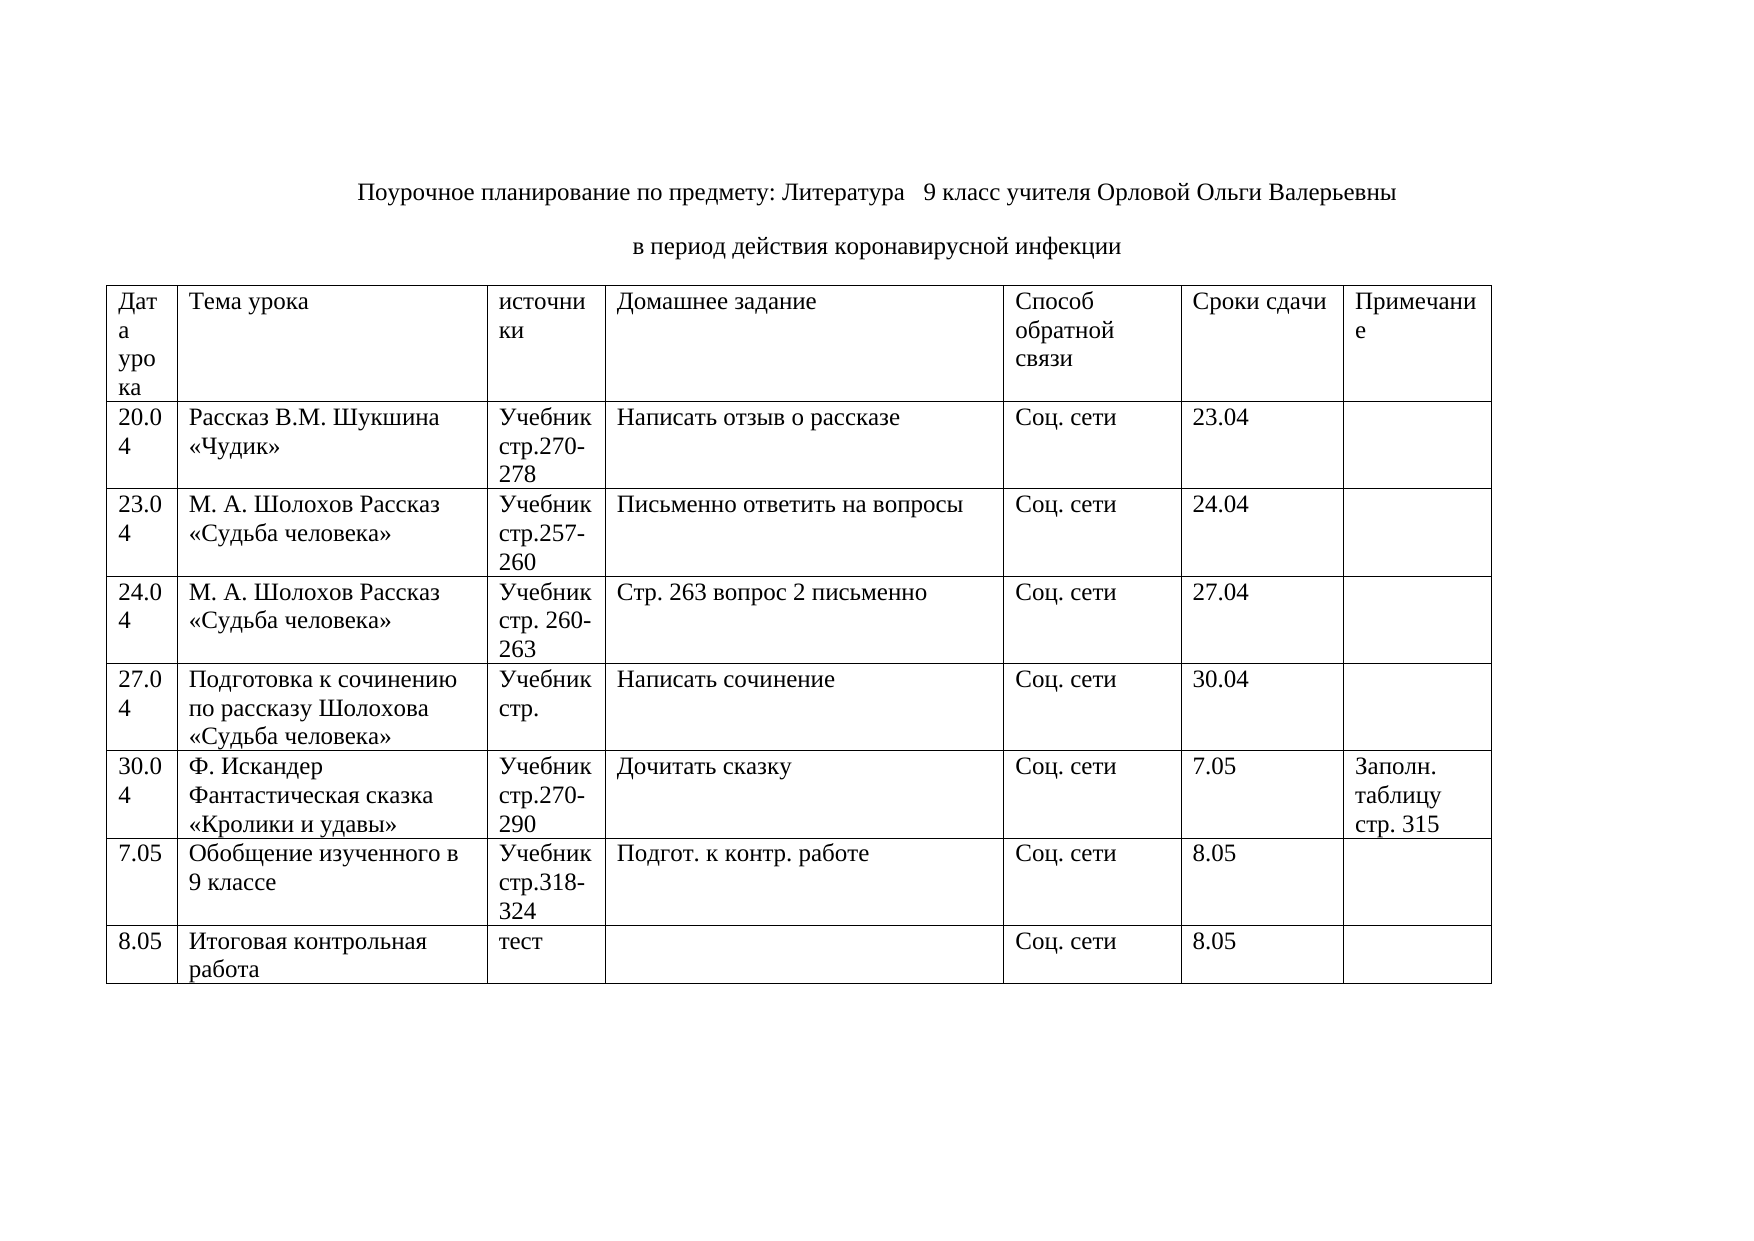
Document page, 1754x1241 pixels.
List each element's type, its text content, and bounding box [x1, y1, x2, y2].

table_cell Ф. Искандер Фантастическая сказка «Кролики и удавы» [178, 751, 487, 837]
table_cell 24.04 [1182, 489, 1343, 576]
table_cell Учебник стр.270-278 [488, 402, 605, 488]
table_cell [1344, 664, 1491, 750]
table_cell 23.04 [107, 489, 177, 576]
table_cell Итоговая контрольная работа [178, 926, 487, 983]
table_cell Учебник стр.270-290 [488, 751, 605, 837]
table_cell Обобщение изученного в 9 классе [178, 839, 487, 925]
table_cell [1344, 489, 1491, 576]
table_cell 27.04 [1182, 577, 1343, 663]
table_cell М. А. Шолохов Рассказ «Судьба человека» [178, 577, 487, 663]
table_cell Учебник стр. [488, 664, 605, 750]
table_cell Написать отзыв о рассказе [606, 402, 1003, 488]
table_header Дата урока [107, 286, 177, 401]
table_cell Соц. сети [1004, 664, 1181, 750]
table_cell 8.05 [1182, 926, 1343, 983]
table_cell 7.05 [107, 839, 177, 925]
table_cell Дочитать сказку [606, 751, 1003, 837]
table_cell Соц. сети [1004, 402, 1181, 488]
text в период действия коронавирусной инфекции [118, 231, 1636, 260]
text Поурочное планирование по предмету: Литература 9 класс учителя Орловой Ольги Валерьевны [118, 177, 1636, 206]
table_cell тест [488, 926, 605, 983]
table_cell [1344, 839, 1491, 925]
table_header Способ обратной связи [1004, 286, 1181, 401]
table_cell [1344, 577, 1491, 663]
table_cell 20.04 [107, 402, 177, 488]
table_cell Рассказ В.М. Шукшина «Чудик» [178, 402, 487, 488]
table_cell Подготовка к сочинению по рассказу Шолохова «Судьба человека» [178, 664, 487, 750]
table_header Тема урока [178, 286, 487, 401]
table_cell Стр. 263 вопрос 2 письменно [606, 577, 1003, 663]
table_cell 24.04 [107, 577, 177, 663]
table_cell Учебник стр.318-324 [488, 839, 605, 925]
table_cell Заполн. таблицу стр. 315 [1344, 751, 1491, 837]
table_cell [1344, 402, 1491, 488]
table_cell 27.04 [107, 664, 177, 750]
table_cell [1344, 926, 1491, 983]
table_cell Учебник стр. 260-263 [488, 577, 605, 663]
table_cell М. А. Шолохов Рассказ «Судьба человека» [178, 489, 487, 576]
table_cell Написать сочинение [606, 664, 1003, 750]
table_cell Учебник стр.257-260 [488, 489, 605, 576]
table_cell Подгот. к контр. работе [606, 839, 1003, 925]
table_cell 8.05 [1182, 839, 1343, 925]
table_header Сроки сдачи [1182, 286, 1343, 401]
table_cell 30.04 [1182, 664, 1343, 750]
table_cell Соц. сети [1004, 751, 1181, 837]
table_cell Соц. сети [1004, 926, 1181, 983]
table_header источники [488, 286, 605, 401]
table_header Домашнее задание [606, 286, 1003, 401]
table_cell 23.04 [1182, 402, 1343, 488]
table_cell Соц. сети [1004, 577, 1181, 663]
table_cell 8.05 [107, 926, 177, 983]
table_header Примечание [1344, 286, 1491, 401]
table_cell 7.05 [1182, 751, 1343, 837]
table_cell Письменно ответить на вопросы [606, 489, 1003, 576]
table_cell 30.04 [107, 751, 177, 837]
table_cell Соц. сети [1004, 839, 1181, 925]
table_cell [606, 926, 1003, 983]
table_cell Соц. сети [1004, 489, 1181, 576]
